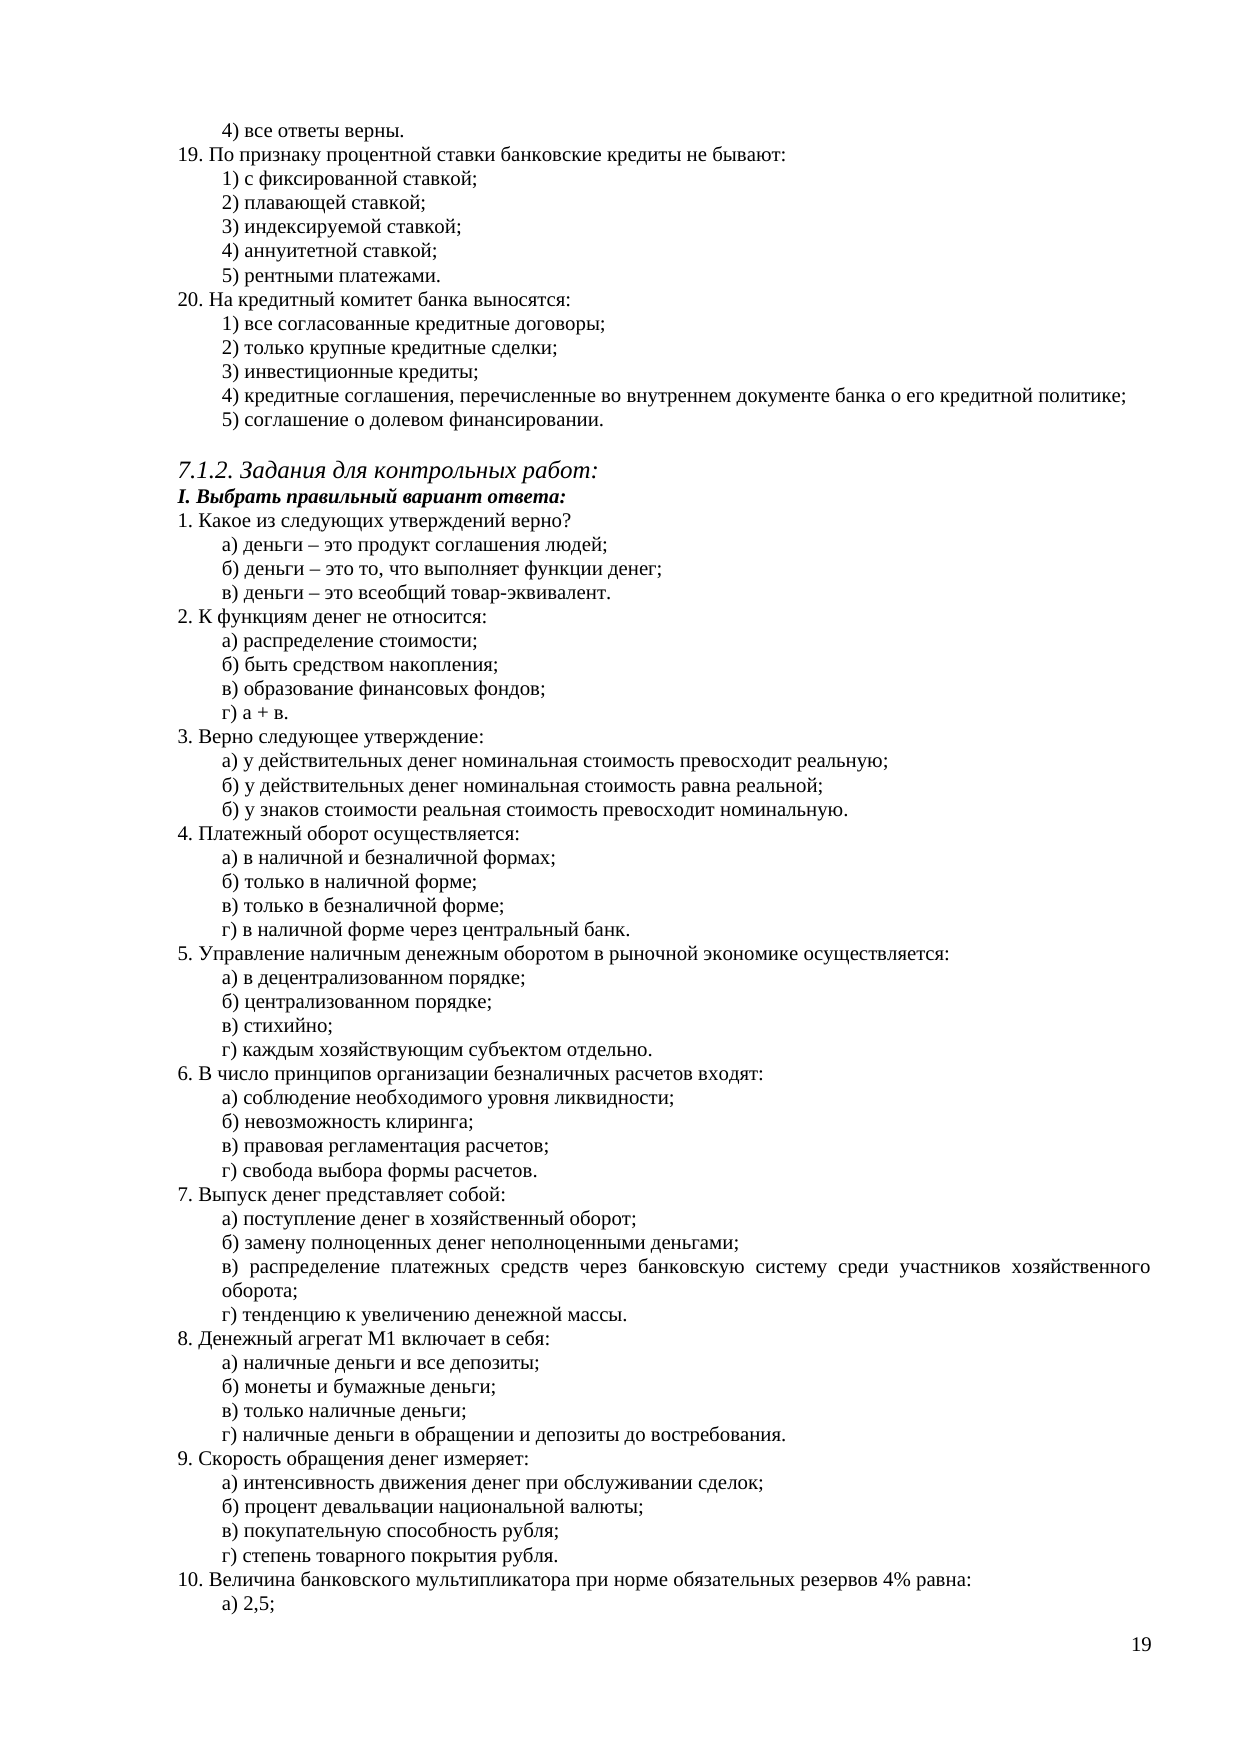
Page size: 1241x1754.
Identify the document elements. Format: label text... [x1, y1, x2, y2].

text б) невозможность клиринга; [222, 1109, 1152, 1133]
text в) правовая регламентация расчетов; [222, 1133, 1152, 1157]
text г) наличные деньги в обращении и депозиты до востребования. [222, 1422, 1152, 1446]
text г) a + в. [222, 700, 1152, 724]
text б) процент девальвации национальной валюты; [222, 1494, 1152, 1518]
text а) деньги – это продукт соглашения людей; [222, 532, 1152, 556]
text а) соблюдение необходимого уровня ликвидности; [222, 1085, 1152, 1109]
text в) покупательную способность рубля; [222, 1518, 1152, 1542]
text 9. Скорость обращения денег измеряет: [177, 1446, 1152, 1470]
text 4) аннуитетной ставкой; [222, 238, 1152, 262]
text 2. К функциям денег не относится: [177, 604, 1152, 628]
text б) только в наличной форме; [222, 869, 1152, 893]
text в) распределение платежных средств через банковскую систему среди участников хозяйственного оборота; [222, 1254, 1152, 1302]
text 2) только крупные кредитные сделки; [222, 335, 1152, 359]
text а) поступление денег в хозяйственный оборот; [222, 1206, 1152, 1230]
text 5. Управление наличным денежным оборотом в рыночной экономике осуществляется: [177, 941, 1152, 965]
text 2) плавающей ставкой; [222, 190, 1152, 214]
text 7.1.2. Задания для контрольных работ: [177, 455, 1152, 484]
text г) каждым хозяйствующим субъектом отдельно. [222, 1037, 1152, 1061]
text б) у действительных денег номинальная стоимость равна реальной; [222, 772, 1152, 797]
text г) в наличной форме через центральный банк. [222, 917, 1152, 941]
text 3) индексируемой ставкой; [222, 214, 1152, 238]
text а) распределение стоимости; [222, 628, 1152, 652]
text а) у действительных денег номинальная стоимость превосходит реальную; [222, 748, 1152, 772]
text 5) соглашение о долевом финансировании. [222, 407, 1152, 431]
text 1. Какое из следующих утверждений верно? [177, 508, 1152, 532]
text 7. Выпуск денег представляет собой: [177, 1182, 1152, 1206]
text в) только в безналичной форме; [222, 893, 1152, 917]
text 6. В число принципов организации безналичных расчетов входят: [177, 1061, 1152, 1085]
text 10. Величина банковского мультипликатора при норме обязательных резервов 4% равна: [177, 1567, 1152, 1591]
text 8. Денежный агрегат М1 включает в себя: [177, 1326, 1152, 1350]
text а) наличные деньги и все депозиты; [222, 1350, 1152, 1374]
text 19. По признаку процентной ставки банковские кредиты не бывают: [177, 142, 1152, 166]
text г) степень товарного покрытия рубля. [222, 1542, 1152, 1567]
text 1) с фиксированной ставкой; [222, 166, 1152, 190]
text б) замену полноценных денег неполноценными деньгами; [222, 1230, 1152, 1254]
text 3) инвестиционные кредиты; [222, 359, 1152, 383]
text в) деньги – это всеобщий товар-эквивалент. [222, 580, 1152, 604]
text 4) кредитные соглашения, перечисленные во внутреннем документе банка о его кредитной политике; [222, 383, 1152, 407]
text а) интенсивность движения денег при обслуживании сделок; [222, 1470, 1152, 1494]
text в) образование финансовых фондов; [222, 676, 1152, 700]
text 20. На кредитный комитет банка выносятся: [177, 287, 1152, 311]
text I. Выбрать правильный вариант ответа: [177, 484, 1152, 508]
text г) тенденцию к увеличению денежной массы. [222, 1302, 1152, 1326]
text 4) все ответы верны. [222, 118, 1152, 142]
text а) в наличной и безналичной формах; [222, 845, 1152, 869]
text в) только наличные деньги; [222, 1398, 1152, 1422]
text б) деньги – это то, что выполняет функции денег; [222, 556, 1152, 580]
text б) быть средством накопления; [222, 652, 1152, 676]
text 1) все согласованные кредитные договоры; [222, 311, 1152, 335]
text в) стихийно; [222, 1013, 1152, 1037]
text б) у знаков стоимости реальная стоимость превосходит номинальную. [222, 797, 1152, 821]
text б) централизованном порядке; [222, 989, 1152, 1013]
text 4. Платежный оборот осуществляется: [177, 821, 1152, 845]
text а) в децентрализованном порядке; [222, 965, 1152, 989]
text г) свобода выбора формы расчетов. [222, 1157, 1152, 1182]
text а) 2,5; [222, 1591, 1152, 1615]
text 3. Верно следующее утверждение: [177, 724, 1152, 748]
text 5) рентными платежами. [222, 262, 1152, 287]
text б) монеты и бумажные деньги; [222, 1374, 1152, 1398]
